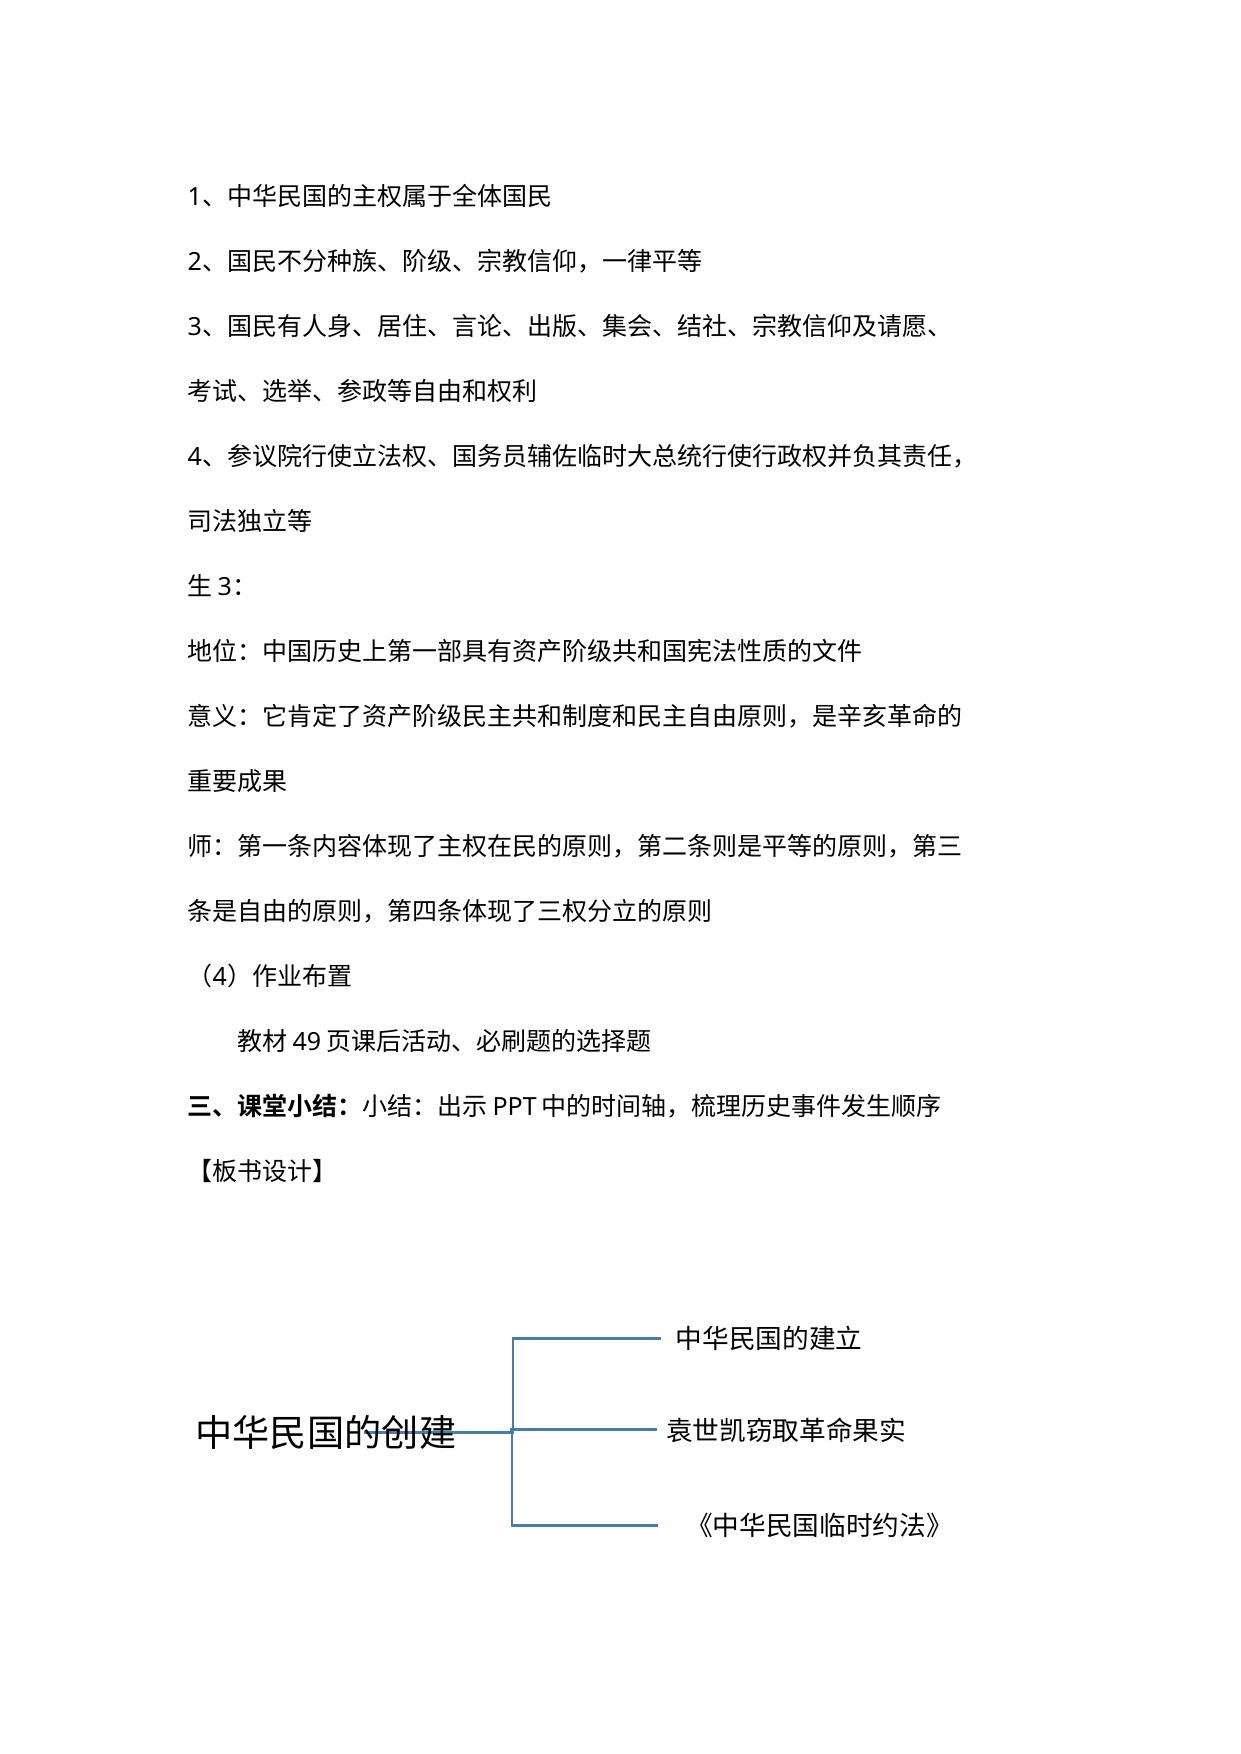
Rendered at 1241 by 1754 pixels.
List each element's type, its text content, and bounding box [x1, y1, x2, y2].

text 地位：中国历史上第一部具有资产阶级共和国宪法性质的文件 [187, 617, 965, 682]
text 三、课堂小结：小结：出示PPT中的时间轴，梳理历史事件发生顺序 [187, 1072, 965, 1137]
text 【板书设计】 [187, 1137, 965, 1202]
text 教材49页课后活动、必刷题的选择题 [187, 1007, 965, 1072]
text 生3： [187, 552, 965, 617]
text 3、国民有人身、居住、言论、出版、集会、结社、宗教信仰及请愿、考试、选举、参政等自由和权利 [187, 292, 965, 422]
text 师：第一条内容体现了主权在民的原则，第二条则是平等的原则，第三条是自由的原则，第四条体现了三权分立的原则 [187, 812, 965, 942]
text （4）作业布置 [187, 942, 965, 1007]
text 2、国民不分种族、阶级、宗教信仰，一律平等 [187, 227, 965, 292]
text 意义：它肯定了资产阶级民主共和制度和民主自由原则，是辛亥革命的重要成果 [187, 682, 965, 812]
text 1、中华民国的主权属于全体国民 [187, 162, 965, 227]
text 4、参议院行使立法权、国务员辅佐临时大总统行使行政权并负其责任，司法独立等 [187, 422, 965, 552]
